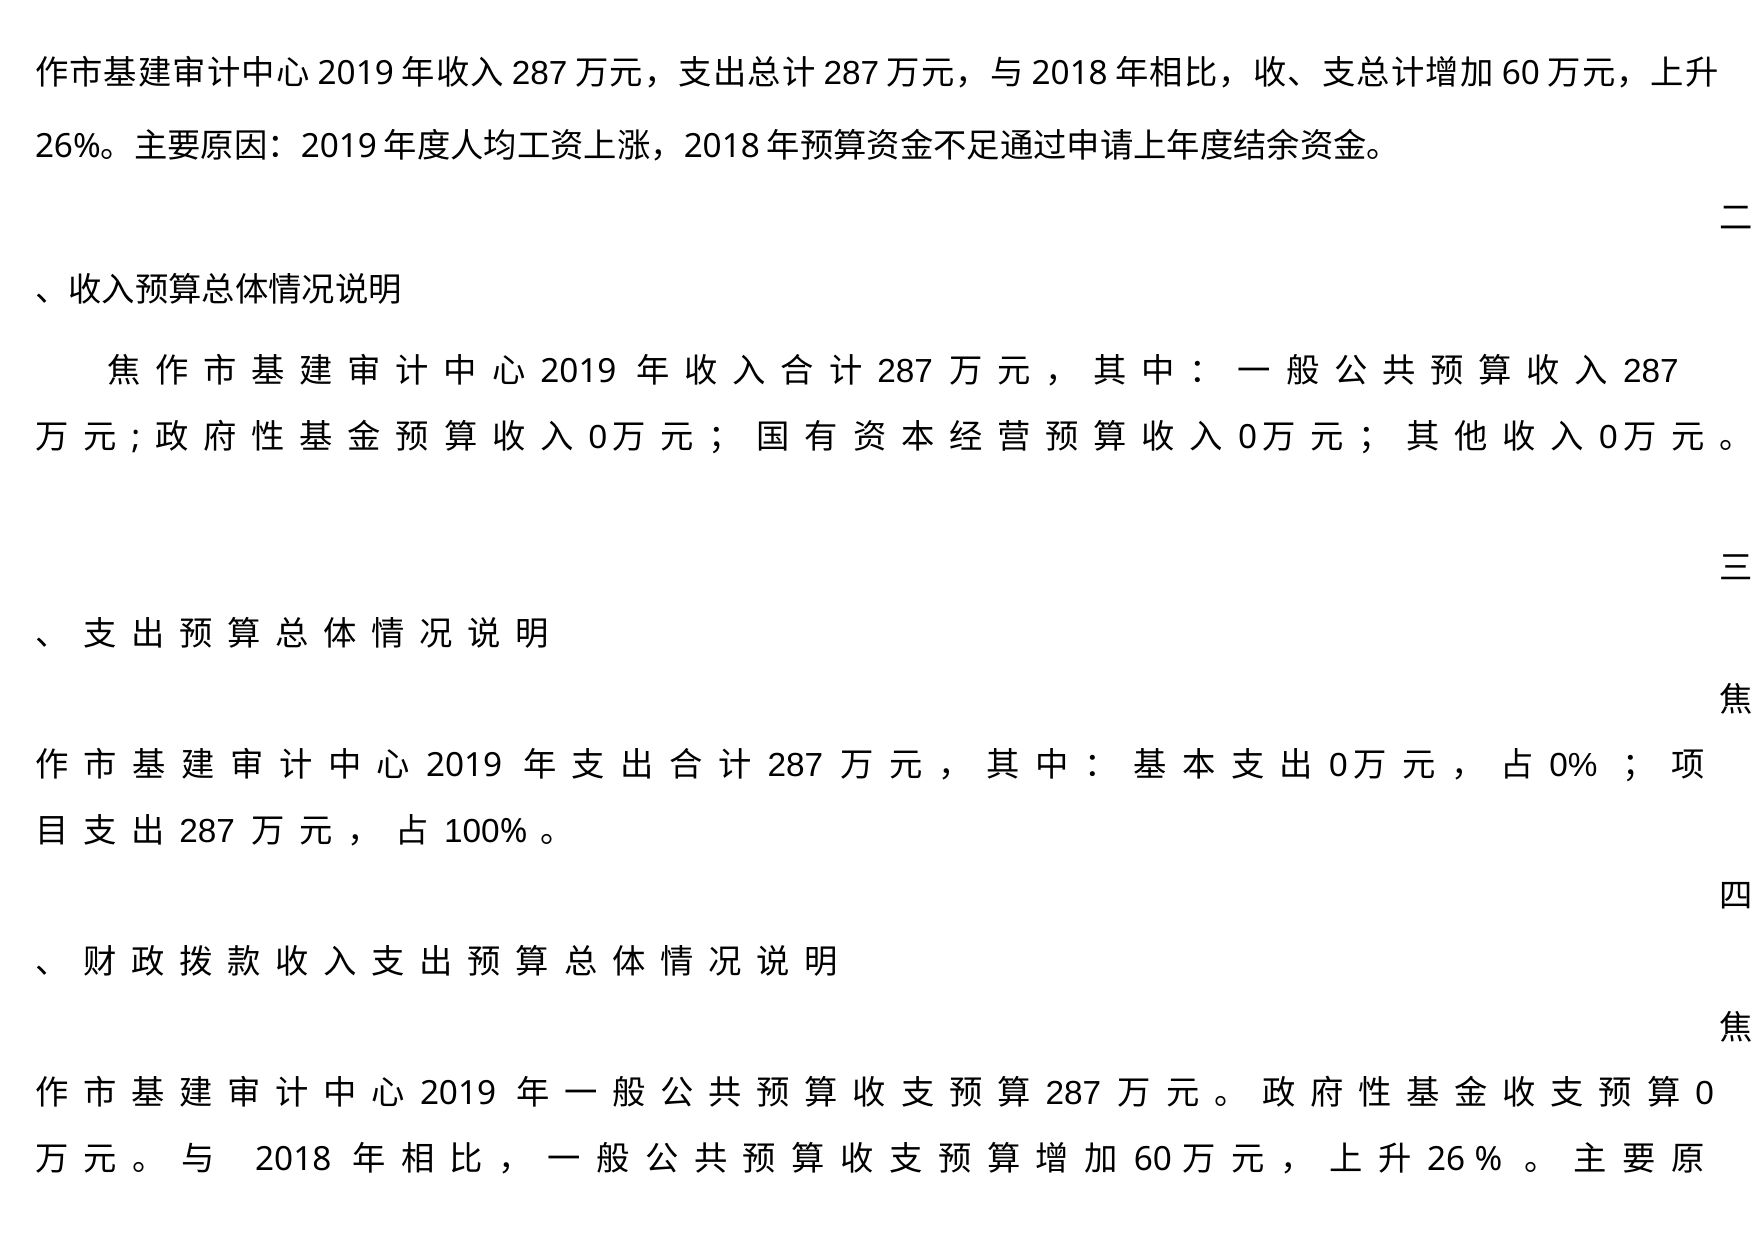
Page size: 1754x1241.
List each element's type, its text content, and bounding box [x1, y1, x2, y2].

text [35, 992, 1719, 1189]
text 焦作市基建审计中心2019年支出合计287万元，其中：基本支出0万元，占0%；项目支出287万元，占100%。 [35, 664, 1719, 861]
text 三、支出预算总体情况说明 [35, 532, 1719, 664]
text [35, 46, 1719, 167]
text 二、收入预算总体情况说明 [35, 191, 1719, 311]
text 四、财政拨款收入支出预算总体情况说明 [35, 861, 1719, 992]
text 焦作市基建审计中心2019年收入合计287万元，其中：一般公共预算收入287万元; 政府性基金预算收入0万元；国有资本经营预算收入0万元；其他收入0万元。 [35, 336, 1719, 532]
